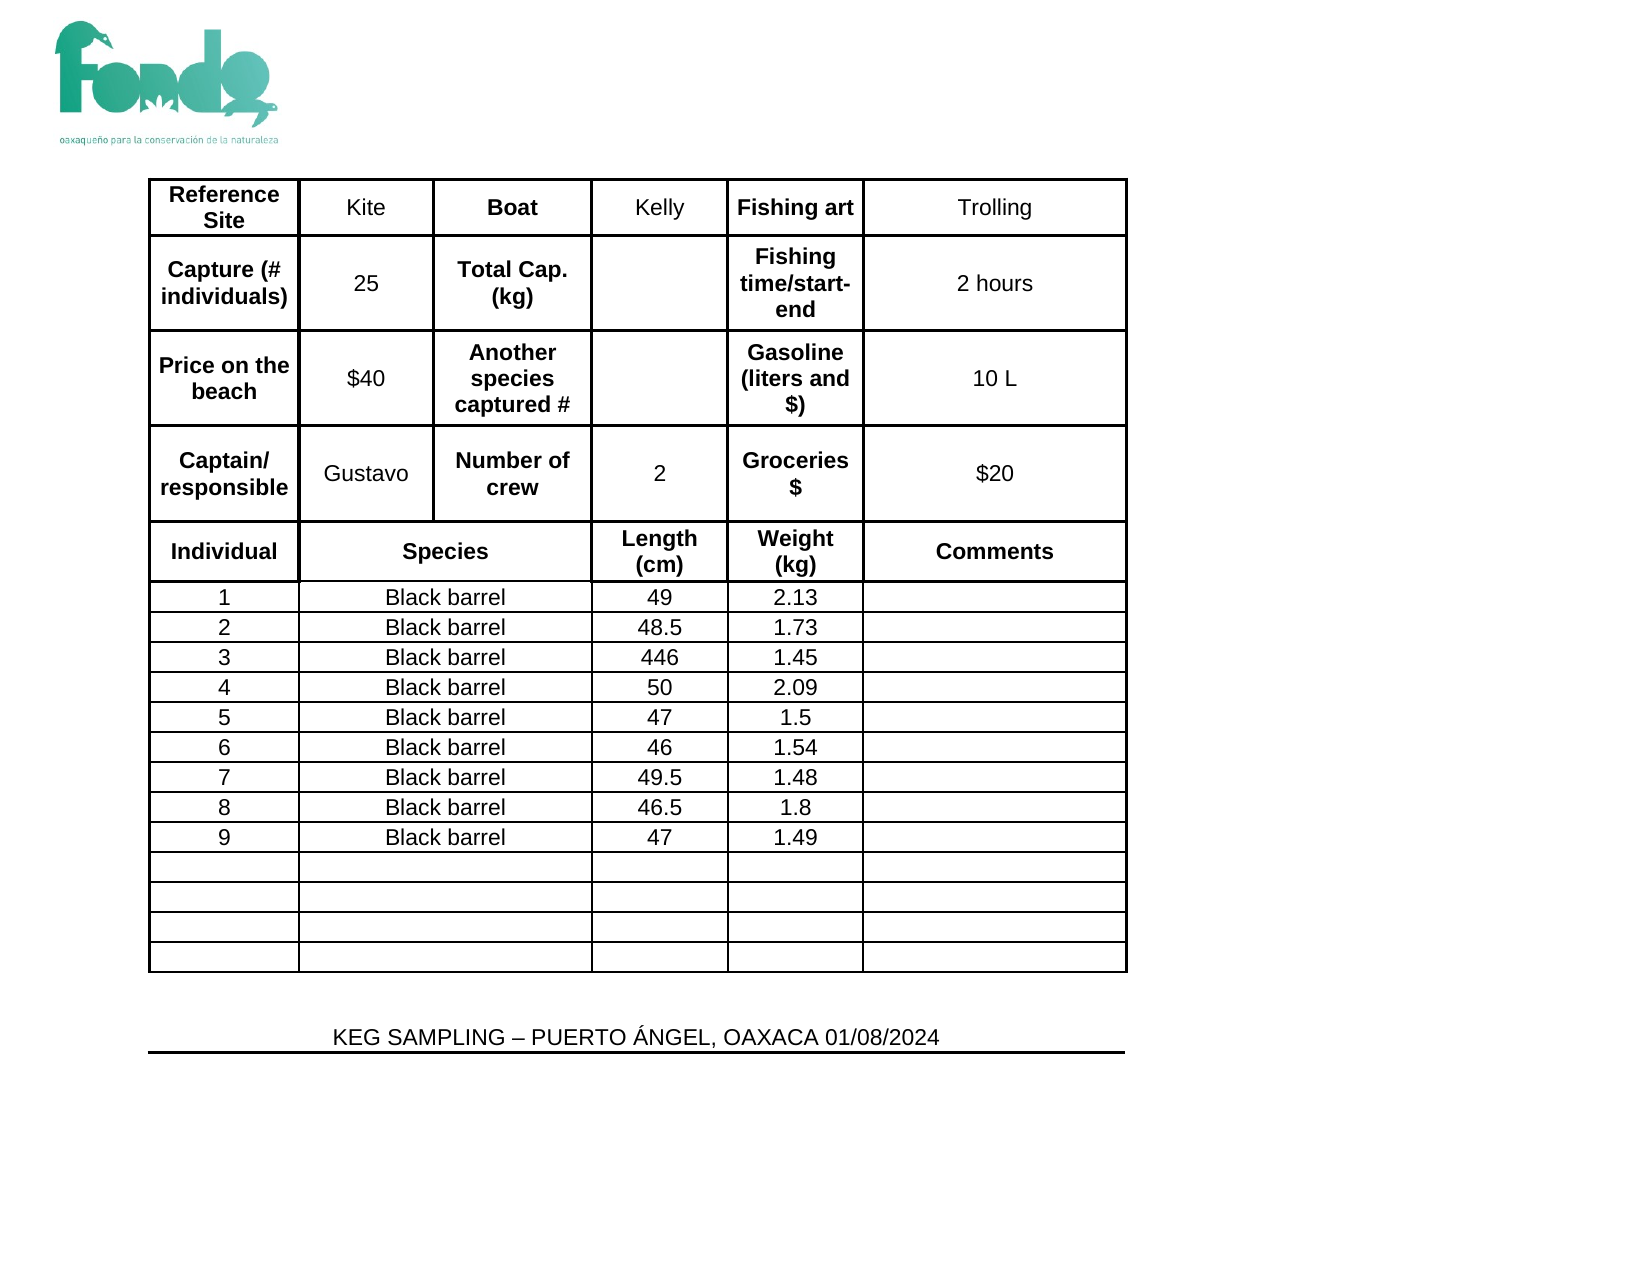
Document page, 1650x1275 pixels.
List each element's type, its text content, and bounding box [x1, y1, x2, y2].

table_header Reference Site [151, 181, 297, 233]
table_cell 1.54 [729, 733, 862, 761]
table_header Boat [435, 181, 590, 233]
table_cell Black barrel [300, 643, 591, 671]
table_cell [729, 853, 862, 881]
table_cell [151, 853, 298, 881]
table_cell [433, 913, 591, 941]
table_cell Capture (# individuals) [151, 237, 297, 329]
table_cell $40 [301, 332, 432, 424]
table_cell [300, 853, 591, 881]
table_cell 8 [151, 793, 298, 821]
table_cell 7 [151, 763, 298, 791]
table_cell 4 [151, 673, 298, 701]
table_cell [300, 883, 433, 911]
table_cell [593, 332, 726, 424]
table_header Kite [301, 181, 432, 233]
table_cell Captain/ responsible [151, 427, 297, 520]
table_cell [864, 733, 1125, 761]
table_cell Gustavo [301, 427, 432, 520]
table_cell 48.5 [593, 613, 727, 641]
table_cell [864, 673, 1125, 701]
table_cell 1 [151, 583, 298, 611]
table_cell 1.73 [729, 613, 862, 641]
table_cell Black barrel [300, 733, 591, 761]
table_cell 47 [593, 823, 727, 851]
table_cell [864, 883, 1125, 911]
table_cell $20 [865, 427, 1125, 520]
table_cell 5 [151, 703, 298, 731]
table_cell 1.8 [729, 793, 862, 821]
table_cell 46 [593, 733, 727, 761]
table_cell 46.5 [593, 793, 727, 821]
table_cell 25 [301, 237, 432, 329]
table_cell 2.09 [729, 673, 862, 701]
table_cell Black barrel [300, 673, 591, 701]
table_cell [300, 913, 433, 941]
table_cell [864, 703, 1125, 731]
table_cell 2 hours [865, 237, 1125, 329]
table_header Fishing art [729, 181, 862, 233]
table_cell Total Cap. (kg) [435, 237, 590, 329]
table_cell [593, 883, 727, 911]
table_cell 49.5 [593, 763, 727, 791]
table_cell [593, 913, 727, 941]
table_header Kelly [593, 181, 726, 233]
table_cell 2.13 [729, 583, 862, 611]
table_cell [729, 883, 862, 911]
table_cell [729, 913, 862, 941]
table_cell 10 L [865, 332, 1125, 424]
table_cell 2 [151, 613, 298, 641]
table_cell Another species captured # [435, 332, 590, 424]
table_header KEG SAMPLING – PUERTO ÁNGEL, OAXACA 01/08/2024 [148, 1021, 1125, 1051]
table_cell Individual [151, 523, 297, 580]
table_cell Price on the beach [151, 332, 297, 424]
table_cell [864, 943, 1125, 971]
table_cell [593, 943, 727, 971]
table_cell [864, 823, 1125, 851]
table_cell Weight (kg) [729, 523, 862, 580]
table_cell [151, 943, 298, 971]
table_cell Black barrel [300, 763, 591, 791]
table_cell 1.5 [729, 703, 862, 731]
table_cell 9 [151, 823, 298, 851]
table_cell Comments [865, 523, 1125, 580]
table_cell 1.48 [729, 763, 862, 791]
table_cell 49 [593, 583, 727, 611]
table_cell Number of crew [435, 427, 590, 520]
table_cell [864, 853, 1125, 881]
table_cell [300, 943, 591, 971]
table_cell [864, 613, 1125, 641]
table_cell [593, 853, 727, 881]
table_cell 2 [593, 427, 726, 520]
table_cell [864, 913, 1125, 941]
table_cell [729, 943, 862, 971]
picture [53, 17, 282, 147]
table_cell 6 [151, 733, 298, 761]
table_cell Gasoline (liters and $) [729, 332, 862, 424]
table_cell Black barrel [300, 613, 591, 641]
table_cell [151, 883, 298, 911]
table_cell [864, 583, 1125, 611]
table_cell 1.45 [729, 643, 862, 671]
table_cell 50 [593, 673, 727, 701]
table_cell Species [301, 523, 590, 580]
table_cell Fishing time/start-end [729, 237, 862, 329]
table_cell [864, 793, 1125, 821]
table_cell [151, 913, 298, 941]
table_cell Black barrel [300, 582, 591, 611]
table_cell [864, 643, 1125, 671]
table_cell 3 [151, 643, 298, 671]
table_cell 47 [593, 703, 727, 731]
table_header Trolling [865, 181, 1125, 233]
table_cell [433, 883, 591, 911]
table_cell 1.49 [729, 823, 862, 851]
table_cell Black barrel [300, 703, 591, 731]
table_cell 446 [593, 643, 727, 671]
table_cell [864, 763, 1125, 791]
table_cell Black barrel [300, 823, 591, 851]
table_cell Length (cm) [593, 523, 726, 580]
table_cell Black barrel [300, 793, 591, 821]
table_cell [593, 237, 726, 329]
table_cell Groceries $ [729, 427, 862, 520]
